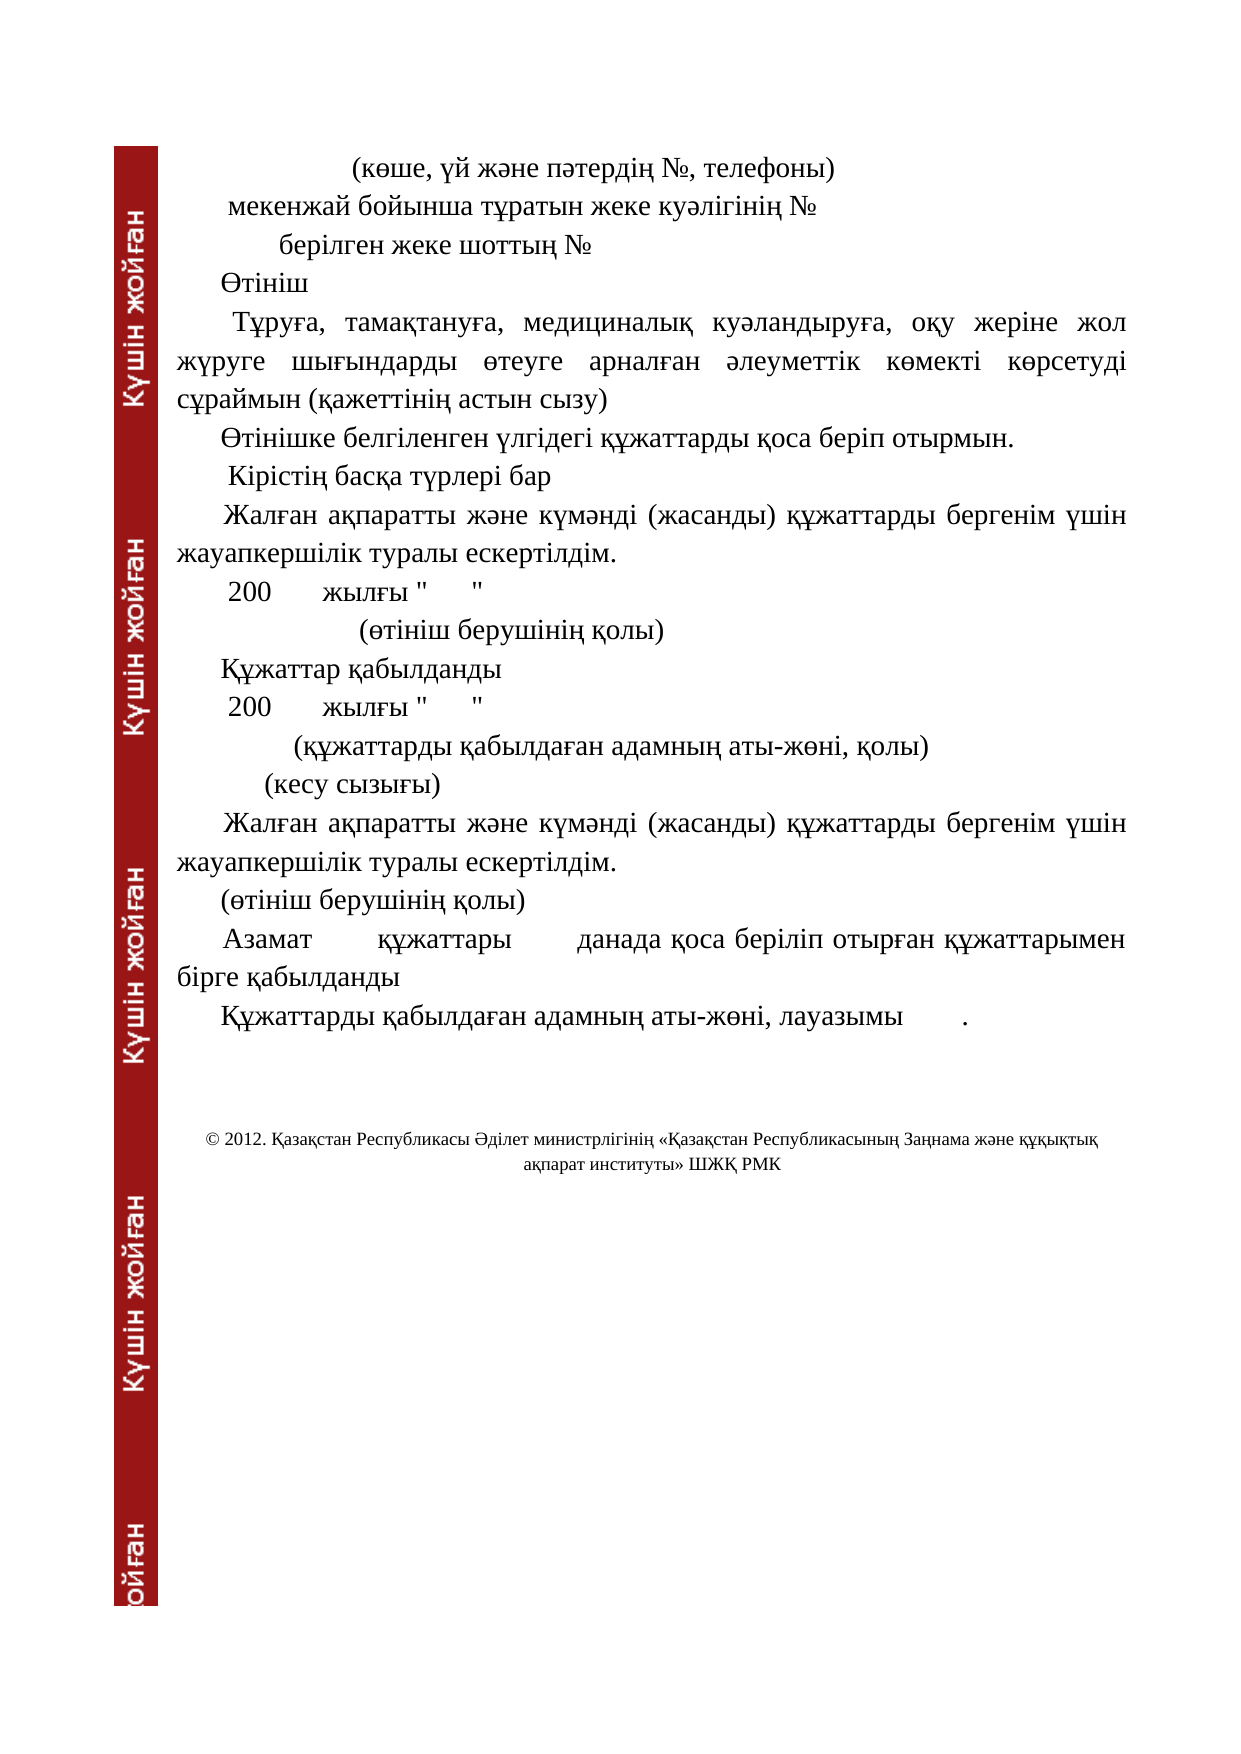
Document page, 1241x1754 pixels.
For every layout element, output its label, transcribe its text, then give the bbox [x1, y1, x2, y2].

picture [114, 993, 158, 998]
text Құжаттарды қабылдаған адамның аты-жөні, лауазымы . [112, 998, 1128, 1031]
picture [114, 1031, 158, 1128]
text Кірістің басқа түрлері бар [112, 458, 1128, 492]
text 200 жылғы " " [112, 574, 1128, 607]
text берілген жеке шоттың № [112, 227, 1128, 261]
text Жалған ақпаратты және күмәнді (жасанды) құжаттарды бергенім үшін жауапкершілік туралы ескертілдім. [112, 497, 1128, 569]
text Өтінішке белгіленген үлгідегі құжаттарды қоса беріп отырмын. [112, 420, 1128, 453]
text (өтініш берушінің қолы) [112, 612, 1128, 646]
picture [114, 684, 158, 689]
text (құжаттарды қабылдаған адамның аты-жөні, қолы) [112, 728, 1128, 762]
picture [114, 261, 158, 266]
picture [114, 762, 158, 767]
text мекенжай бойынша тұратын жеке куәлігінің № [112, 188, 1128, 222]
text © 2012. Қазақстан Республикасы Әділет министрлігінің «Қазақстан Республикасының Заңнама және құқықтық ақпарат институты» ШЖҚ РМК [112, 1128, 1128, 1174]
picture [114, 646, 158, 651]
text Азамат құжаттары данада қоса беріліп отырған құжаттарымен бірге қабылданды [112, 921, 1128, 993]
picture [114, 800, 158, 805]
text Тұруға, тамақтануға, медициналық куәландыруға, оқу жеріне жол жүруге шығындарды өтеуге арналған әлеуметтік көмекті көрсетуді сұраймын (қажеттінің астын сызу) [112, 304, 1128, 415]
picture [114, 723, 158, 728]
picture [114, 569, 158, 574]
text 200 жылғы " " [112, 689, 1128, 723]
text Құжаттар қабылданды [112, 651, 1128, 684]
picture [114, 1174, 158, 1606]
text (кесу сызығы) [112, 767, 1128, 800]
picture [114, 453, 158, 458]
text (көше, үй және пәтердің №, телефоны) [112, 150, 1128, 183]
picture [114, 299, 158, 304]
text Жалған ақпаратты және күмәнді (жасанды) құжаттарды бергенім үшін жауапкершілік туралы ескертілдім. [112, 805, 1128, 877]
picture [114, 415, 158, 420]
picture [114, 222, 158, 227]
picture [114, 183, 158, 188]
picture [114, 916, 158, 921]
text (өтініш берушінің қолы) [112, 882, 1128, 916]
picture [114, 146, 158, 150]
picture [114, 607, 158, 612]
picture [114, 877, 158, 882]
text Өтініш [112, 266, 1128, 299]
picture [114, 492, 158, 497]
